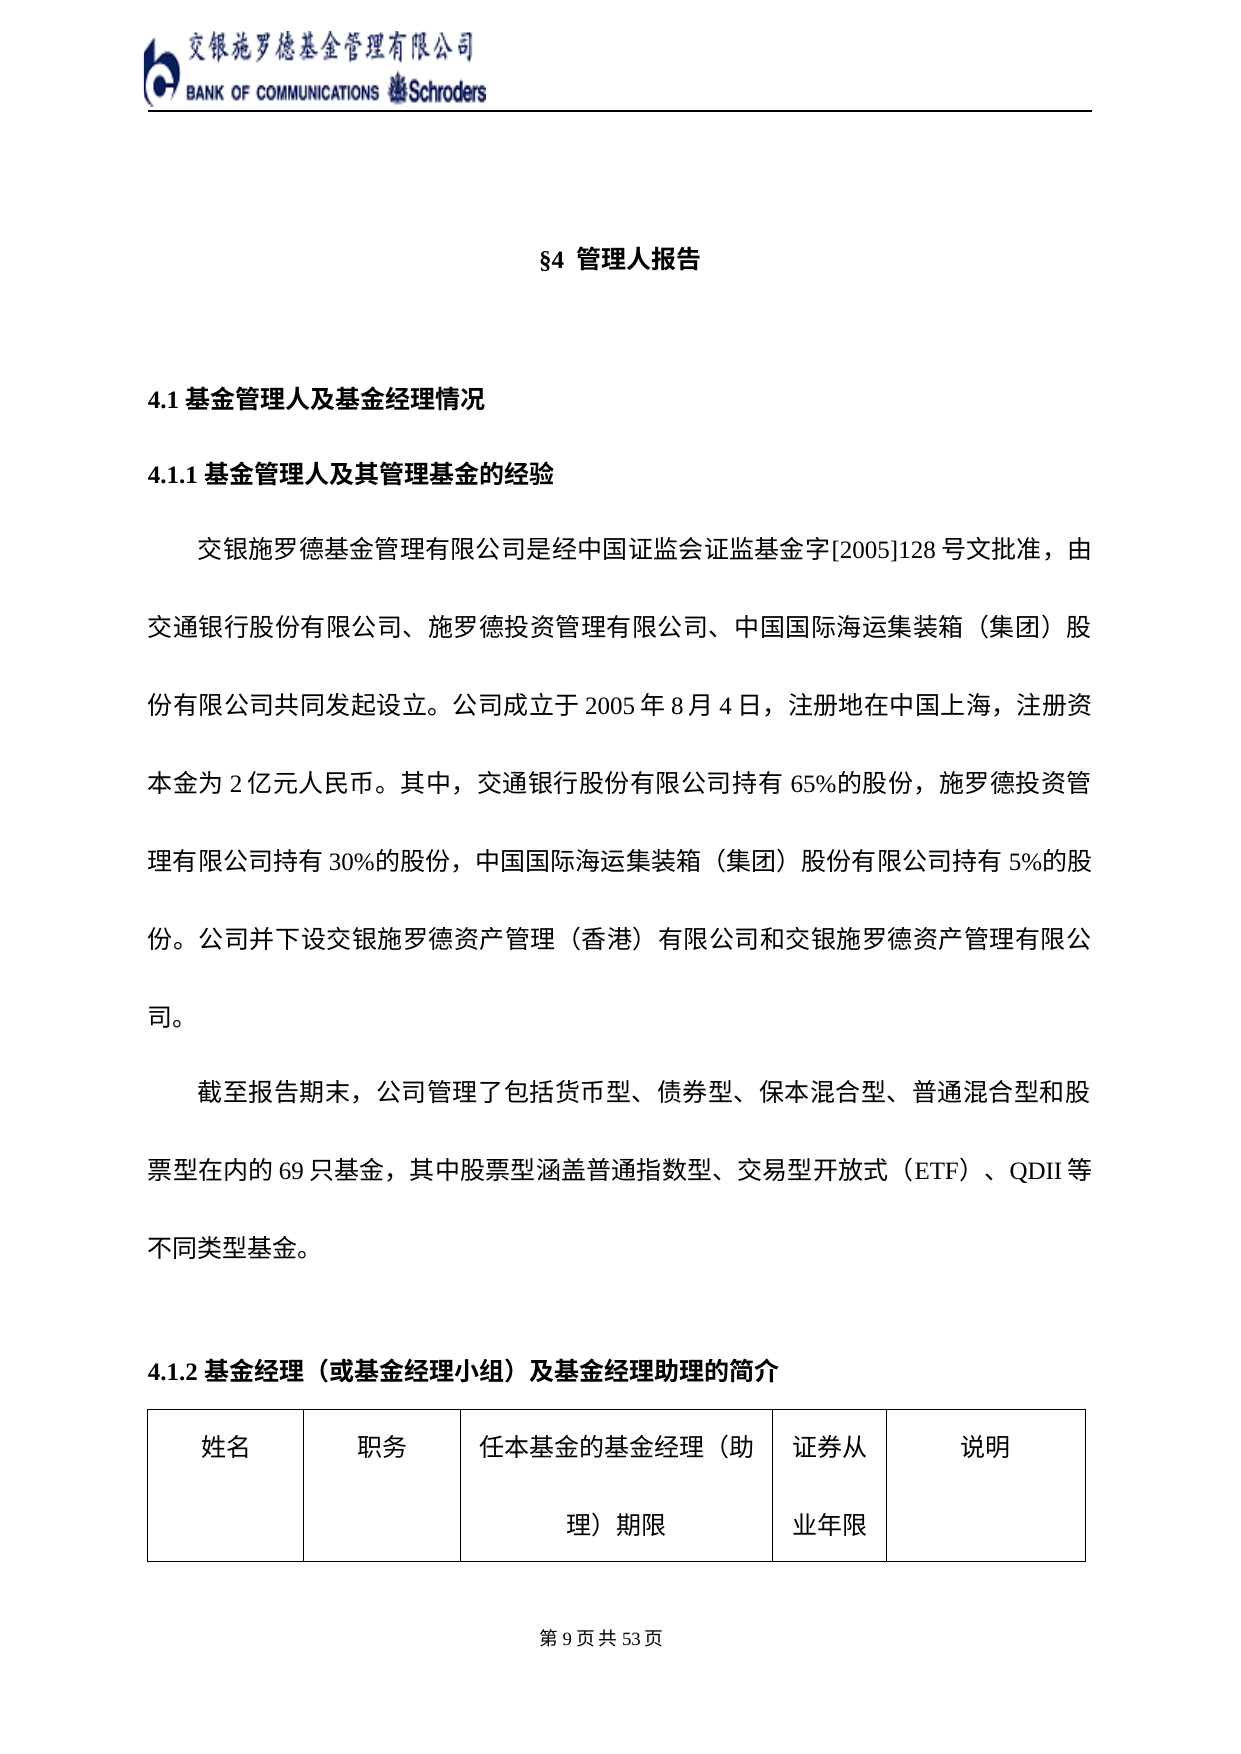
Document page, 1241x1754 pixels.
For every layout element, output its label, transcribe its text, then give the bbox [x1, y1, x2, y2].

picture [143, 31, 486, 107]
text 交银施罗德基金管理有限公司是经中国证监会证监基金字[2005]128号文批准，由交通银行股份有限公司、施罗德投资管理有限公司、中国国际海运集装箱（集团）股份有限公司共同发起设立。公司成立于2005年8月4日，注册地在中国上海，注册资本金为2亿元人民币。其中，交通银行股份有限公司持有65%的股份，施罗德投资管理有限公司持有30%的股份，中国国际海运集装箱（集团）股份有限公司持有5%的股份。公司并下设交银施罗德资产管理（香港）有限公司和交银施罗德资产管理有限公司。 [148, 516, 1092, 1048]
table_header 证券从业年限 [773, 1410, 886, 1561]
table_header 职务 [304, 1410, 460, 1561]
subtitle 4.1.1 基金管理人及其管理基金的经验 [148, 440, 1092, 505]
table_header 姓名 [148, 1410, 303, 1561]
table_header 说明 [887, 1410, 1085, 1561]
subtitle §4 管理人报告 [148, 225, 1092, 290]
subtitle 4.1.2 基金经理（或基金经理小组）及基金经理助理的简介 [148, 1337, 1092, 1402]
table_header 任本基金的基金经理（助理）期限 [461, 1410, 772, 1561]
subtitle 4.1 基金管理人及基金经理情况 [148, 365, 1092, 430]
text 截至报告期末，公司管理了包括货币型、债券型、保本混合型、普通混合型和股票型在内的69只基金，其中股票型涵盖普通指数型、交易型开放式（ETF）、QDII等不同类型基金。 [148, 1058, 1092, 1279]
